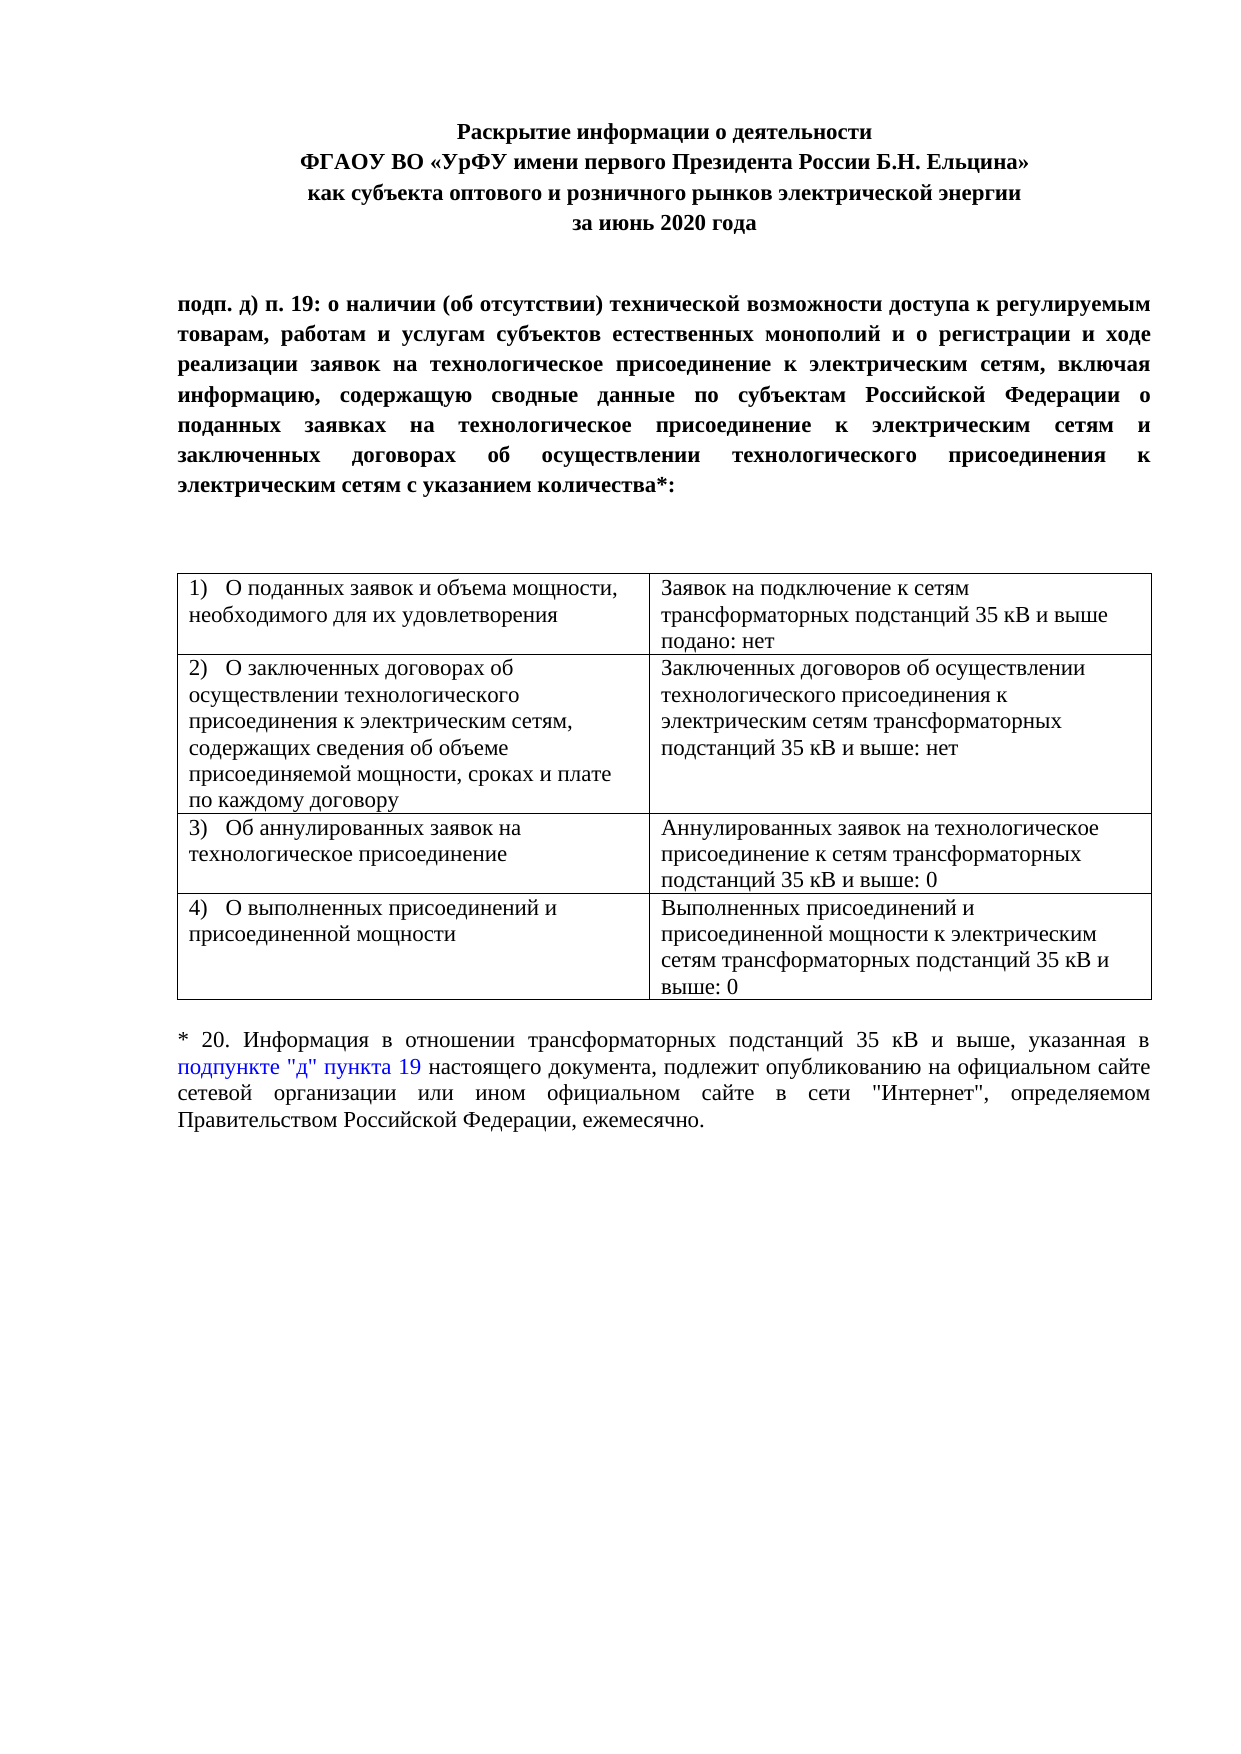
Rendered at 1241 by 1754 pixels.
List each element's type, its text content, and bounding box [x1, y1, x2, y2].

table_cell О заключенных договорах об осуществлении технологического присоединения к электрическим сетям, содержащих сведения об объеме присоединяемой мощности, сроках и плате по каждому договору [178, 655, 649, 813]
table_header О поданных заявок и объема мощности, необходимого для их удовлетворения [178, 574, 649, 653]
table_cell Об аннулированных заявок на технологическое присоединение [178, 814, 649, 893]
text * 20. Информация в отношении трансформаторных подстанций 35 кВ и выше, указанная в подпункте "д" пункта 19 настоящего документа, подлежит опубликованию на официальном сайте сетевой организации или ином официальном сайте в сети "Интернет", определяемом Правительством Российской Федерации, ежемесячно. [177, 1027, 1152, 1132]
table_cell Заключенных договоров об осуществлении технологического присоединения к электрическим сетям трансформаторных подстанций 35 кВ и выше: нет [650, 655, 1151, 813]
text ФГАОУ ВО «УрФУ имени первого Президента России Б.Н. Ельцина» [177, 148, 1152, 175]
table_cell О выполненных присоединений и присоединенной мощности [178, 894, 649, 999]
text как субъекта оптового и розничного рынков электрической энергии [177, 178, 1152, 205]
table_cell Выполненных присоединений и присоединенной мощности к электрическим сетям трансформаторных подстанций 35 кВ и выше: 0 [650, 894, 1151, 999]
text за июнь 2020 года [177, 209, 1152, 235]
table_cell Аннулированных заявок на технологическое присоединение к сетям трансформаторных подстанций 35 кВ и выше: 0 [650, 814, 1151, 893]
table_header Заявок на подключение к сетям трансформаторных подстанций 35 кВ и выше подано: нет [650, 574, 1151, 653]
text подп. д) п. 19: о наличии (об отсутствии) технической возможности доступа к регулируемым товарам, работам и услугам субъектов естественных монополий и о регистрации и ходе реализации заявок на технологическое присоединение к электрическим сетям, включая информацию, содержащую сводные данные по субъектам Российской Федерации о поданных заявках на технологическое присоединение к электрическим сетям и заключенных договорах об осуществлении технологического присоединения к электрическим сетям с указанием количества*: [177, 290, 1152, 498]
text Раскрытие информации о деятельности [177, 118, 1152, 144]
